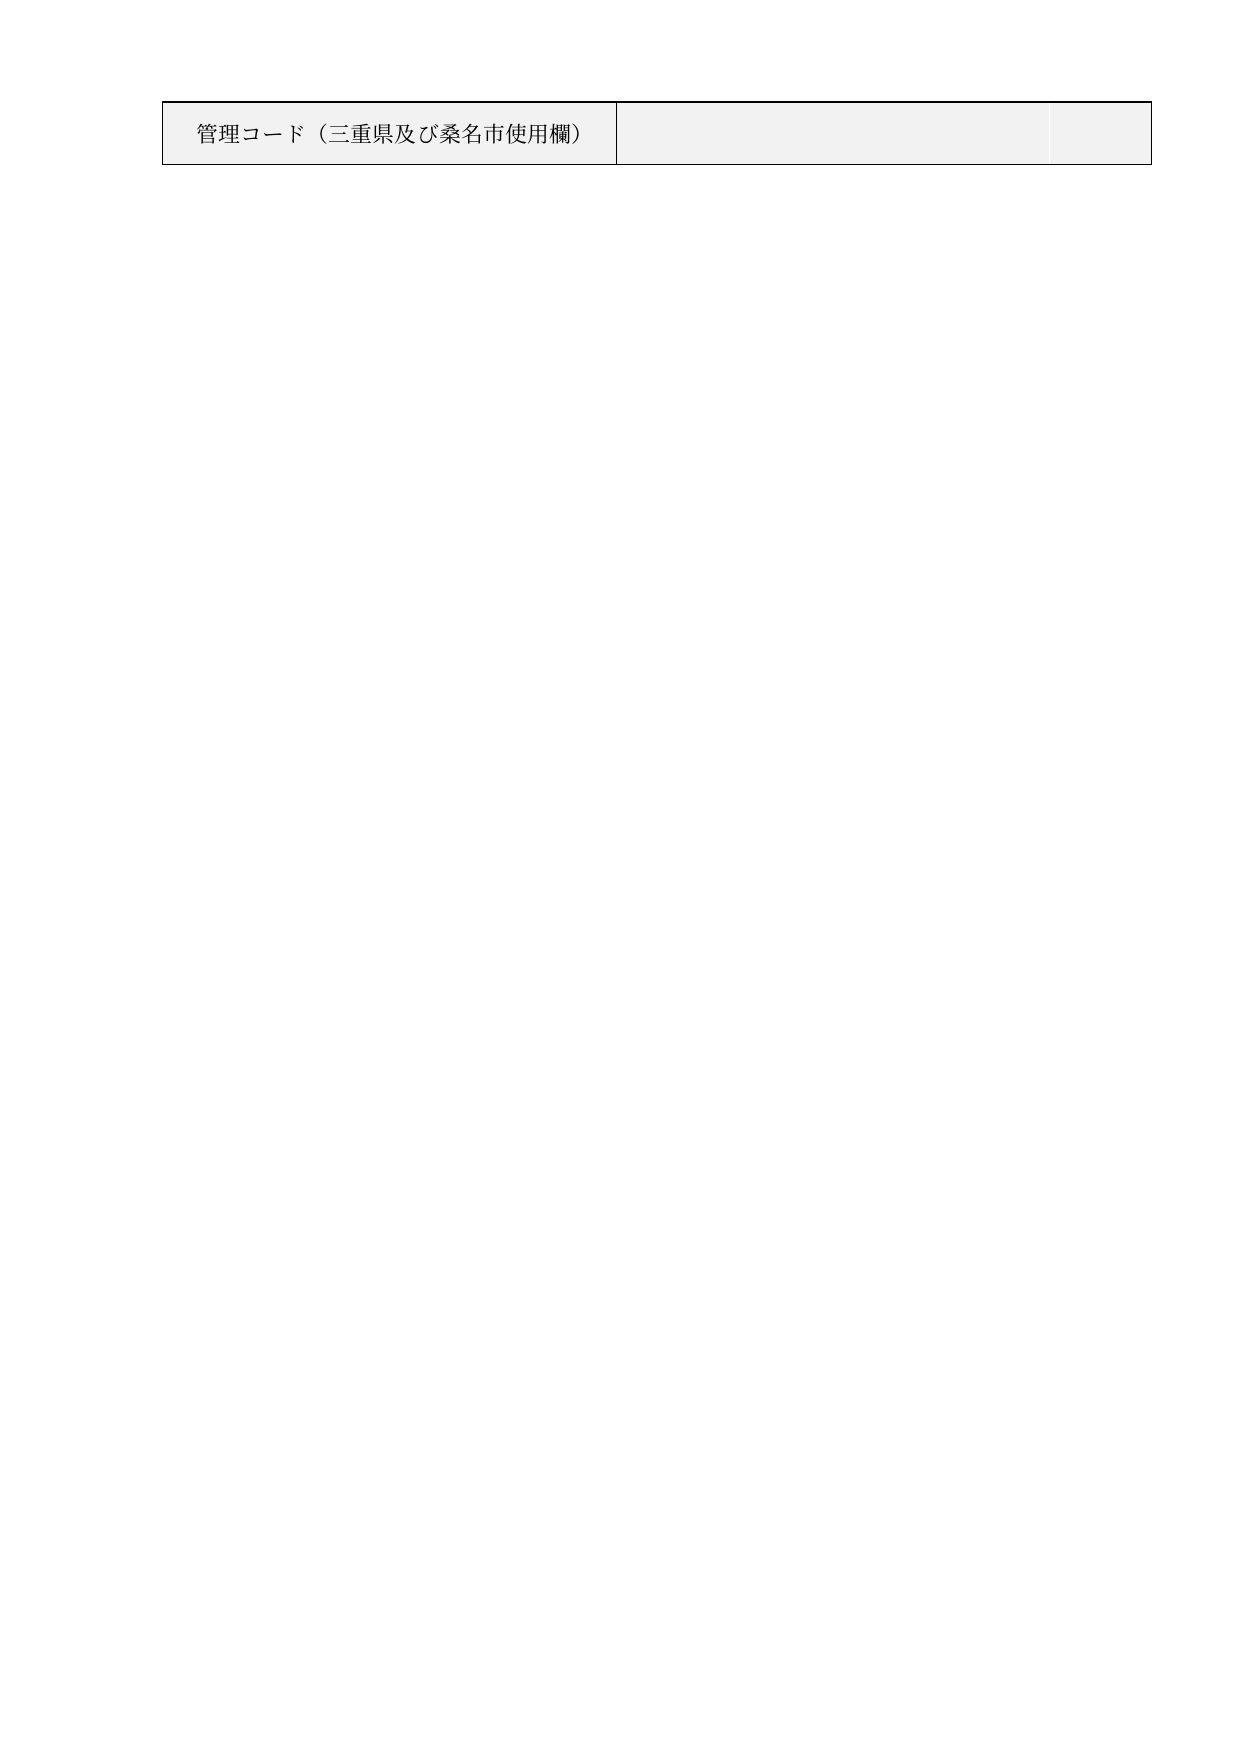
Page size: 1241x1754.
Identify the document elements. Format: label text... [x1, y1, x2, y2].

table_header [929, 103, 1049, 164]
table_header [1050, 103, 1114, 164]
table_header [1114, 103, 1151, 164]
table_header [617, 103, 737, 164]
table_header 管理コード（三重県及び桑名市使用欄） [163, 103, 616, 164]
table_header [833, 103, 929, 164]
table_header [737, 103, 833, 164]
